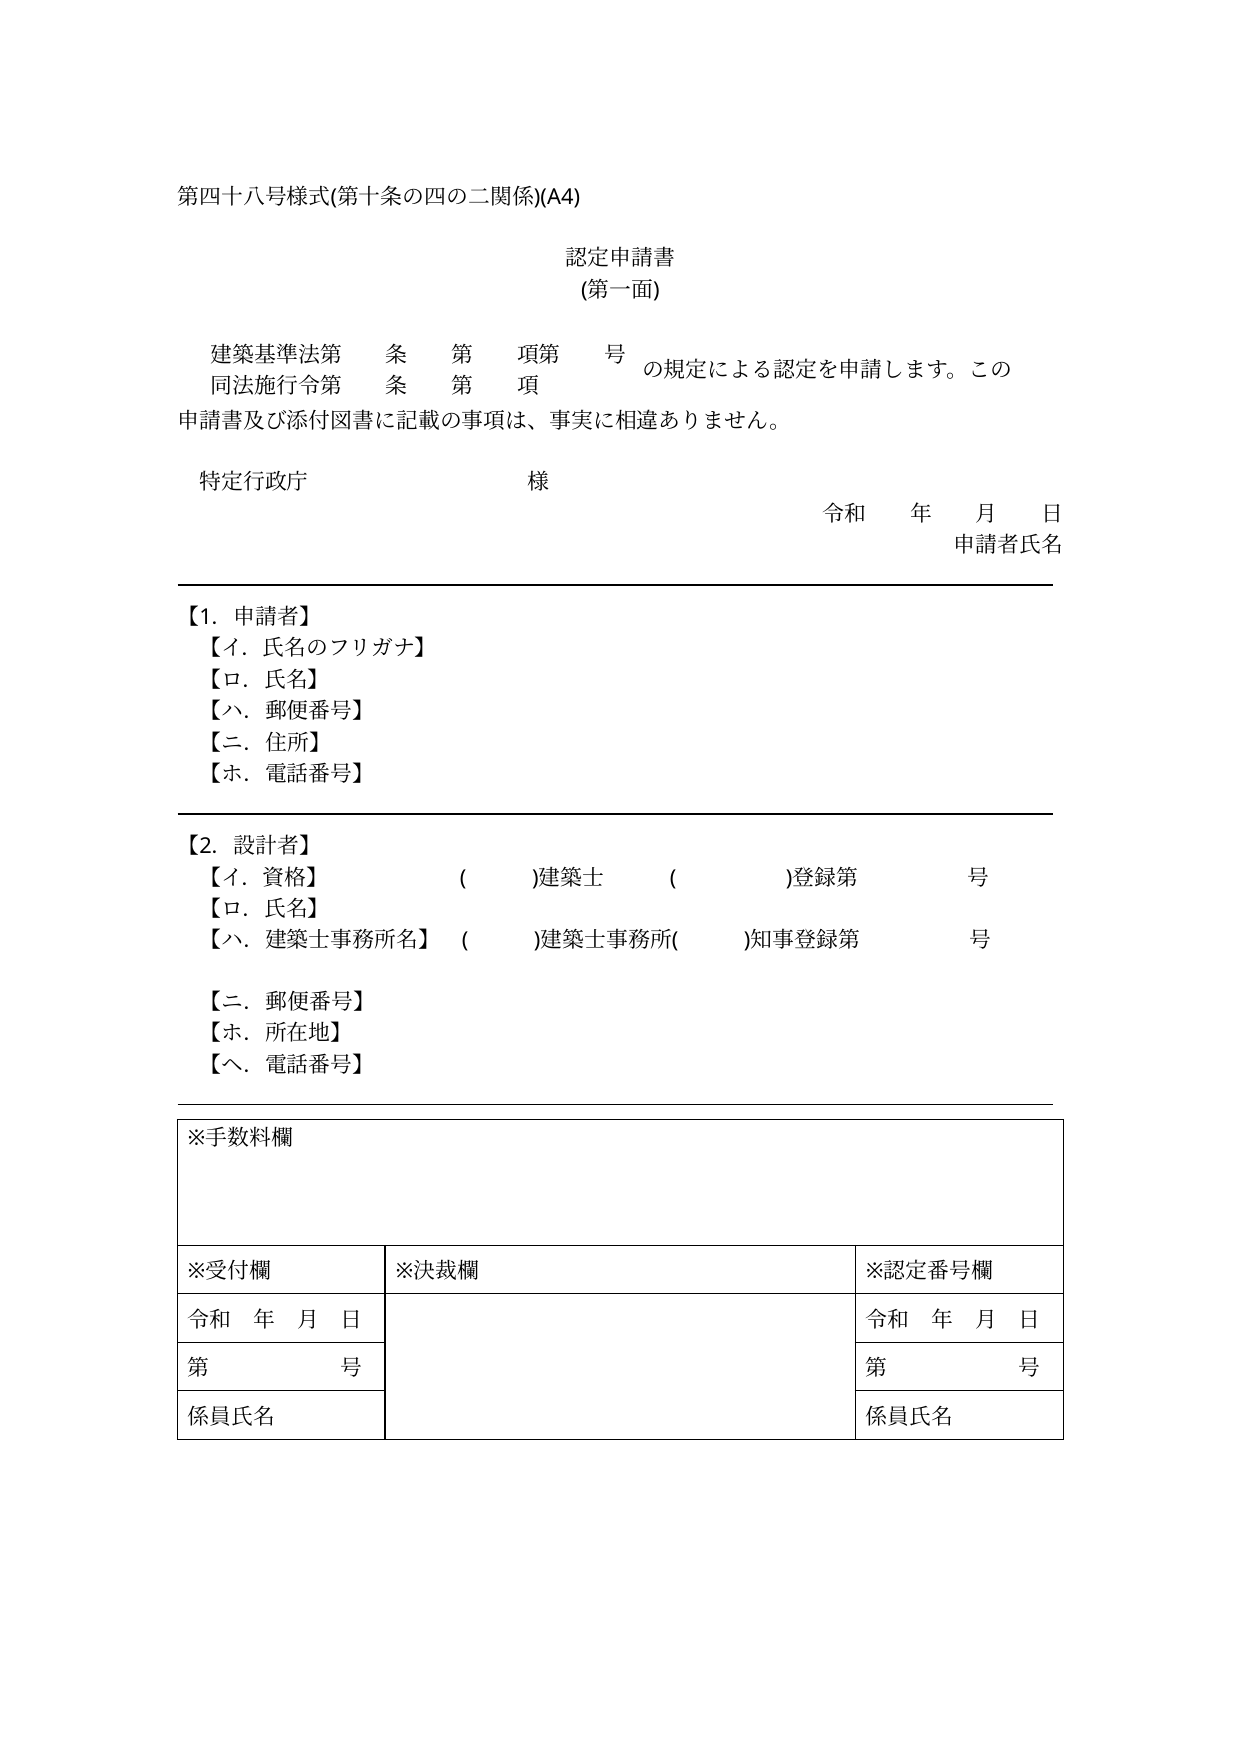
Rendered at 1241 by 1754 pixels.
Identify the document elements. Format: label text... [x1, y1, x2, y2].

text (第一面) [177, 272, 1063, 303]
text 令和 年 月 日 [177, 496, 1063, 527]
table_cell 係員氏名 [178, 1391, 384, 1438]
table_header 建築基準法第 条 第 項第 号 同法施行令第 条 第 項 [167, 333, 642, 403]
text 【イ．氏名のフリガナ】 [177, 631, 1063, 662]
text 【ハ．建築士事務所名】 ( )建築士事務所( )知事登録第 号 [177, 923, 1063, 954]
text 【イ．資格】 ( )建築士 ( )登録第 号 [177, 860, 1063, 891]
table_header ※手数料欄 [178, 1120, 1063, 1245]
text 【1．申請者】 [177, 599, 1063, 631]
text 【2．設計者】 [177, 828, 1063, 860]
table_cell ※認定番号欄 [856, 1246, 1063, 1293]
text 申請者氏名 [177, 527, 1063, 559]
text 申請書及び添付図書に記載の事項は、事実に相違ありません。 [177, 403, 1063, 435]
text 【ホ．電話番号】 [177, 756, 1063, 788]
text 特定行政庁 様 [177, 464, 1063, 496]
text 【ヘ．電話番号】 [177, 1047, 1063, 1078]
table_cell [386, 1294, 855, 1438]
text 【ハ．郵便番号】 [177, 693, 1063, 725]
table_cell 第 号 [178, 1343, 384, 1390]
table_cell ※受付欄 [178, 1246, 384, 1293]
text 【ロ．氏名】 [177, 891, 1063, 923]
table_cell 令和 年 月 日 [178, 1294, 384, 1342]
table_header の規定による認定を申請します。この [642, 333, 1053, 403]
text 【ニ．郵便番号】 [177, 984, 1063, 1016]
text 【ロ．氏名】 [177, 662, 1063, 693]
table_cell ※決裁欄 [386, 1246, 855, 1293]
table_cell 令和 年 月 日 [856, 1294, 1063, 1342]
table_cell 第 号 [856, 1343, 1063, 1390]
text 【ニ．住所】 [177, 725, 1063, 756]
text 認定申請書 [177, 240, 1063, 272]
text 【ホ．所在地】 [177, 1016, 1063, 1047]
table_cell 係員氏名 [856, 1391, 1063, 1438]
text 第四十八号様式(第十条の四の二関係)(A4) [177, 179, 1063, 211]
